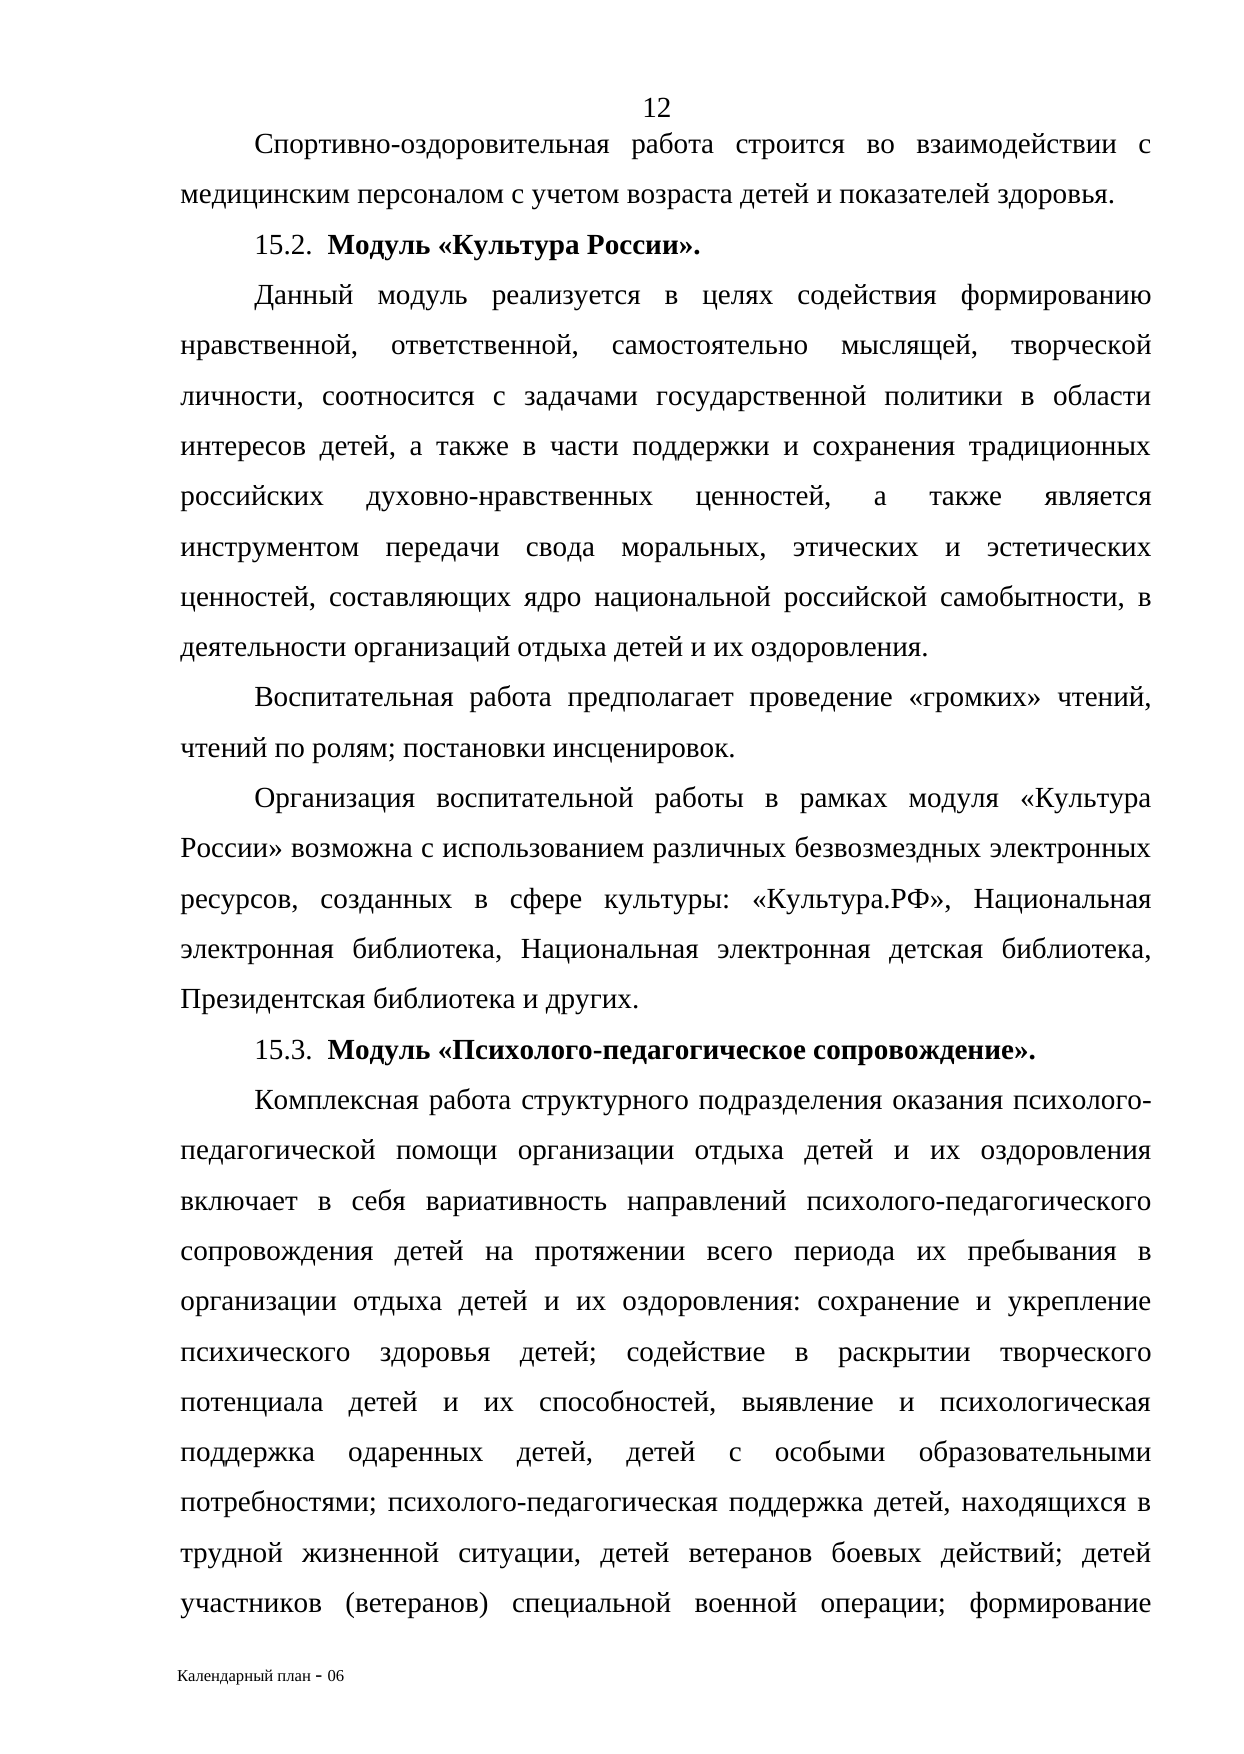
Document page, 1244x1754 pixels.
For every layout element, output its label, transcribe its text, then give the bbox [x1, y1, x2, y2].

text Спортивно-оздоровительная работа строится во взаимодействии с медицинским персоналом с учетом возраста детей и показателей здоровья. [180, 126, 1152, 210]
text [180, 1082, 1152, 1619]
list Модуль «Культура России». [180, 227, 1152, 260]
text Данный модуль реализуется в целях содействия формированию нравственной, ответственной, самостоятельно мыслящей, творческой личности, соотносится с задачами государственной политики в области интересов детей, а также в части поддержки и сохранения традиционных российских духовно-нравственных ценностей, а также является инструментом передачи свода моральных, этических и эстетических ценностей, составляющих ядро национальной российской самобытности, в деятельности организаций отдыха детей и их оздоровления. [180, 277, 1152, 663]
text Воспитательная работа предполагает проведение «громких» чтений, чтений по ролям; постановки инсценировок. [180, 679, 1152, 763]
list Модуль «Психолого-педагогическое сопровождение». [180, 1032, 1152, 1065]
text Организация воспитательной работы в рамках модуля «Культура России» возможна с использованием различных безвозмездных электронных ресурсов, созданных в сфере культуры: «Культура.РФ», Национальная электронная библиотека, Национальная электронная детская библиотека, Президентская библиотека и других. [180, 780, 1152, 1015]
